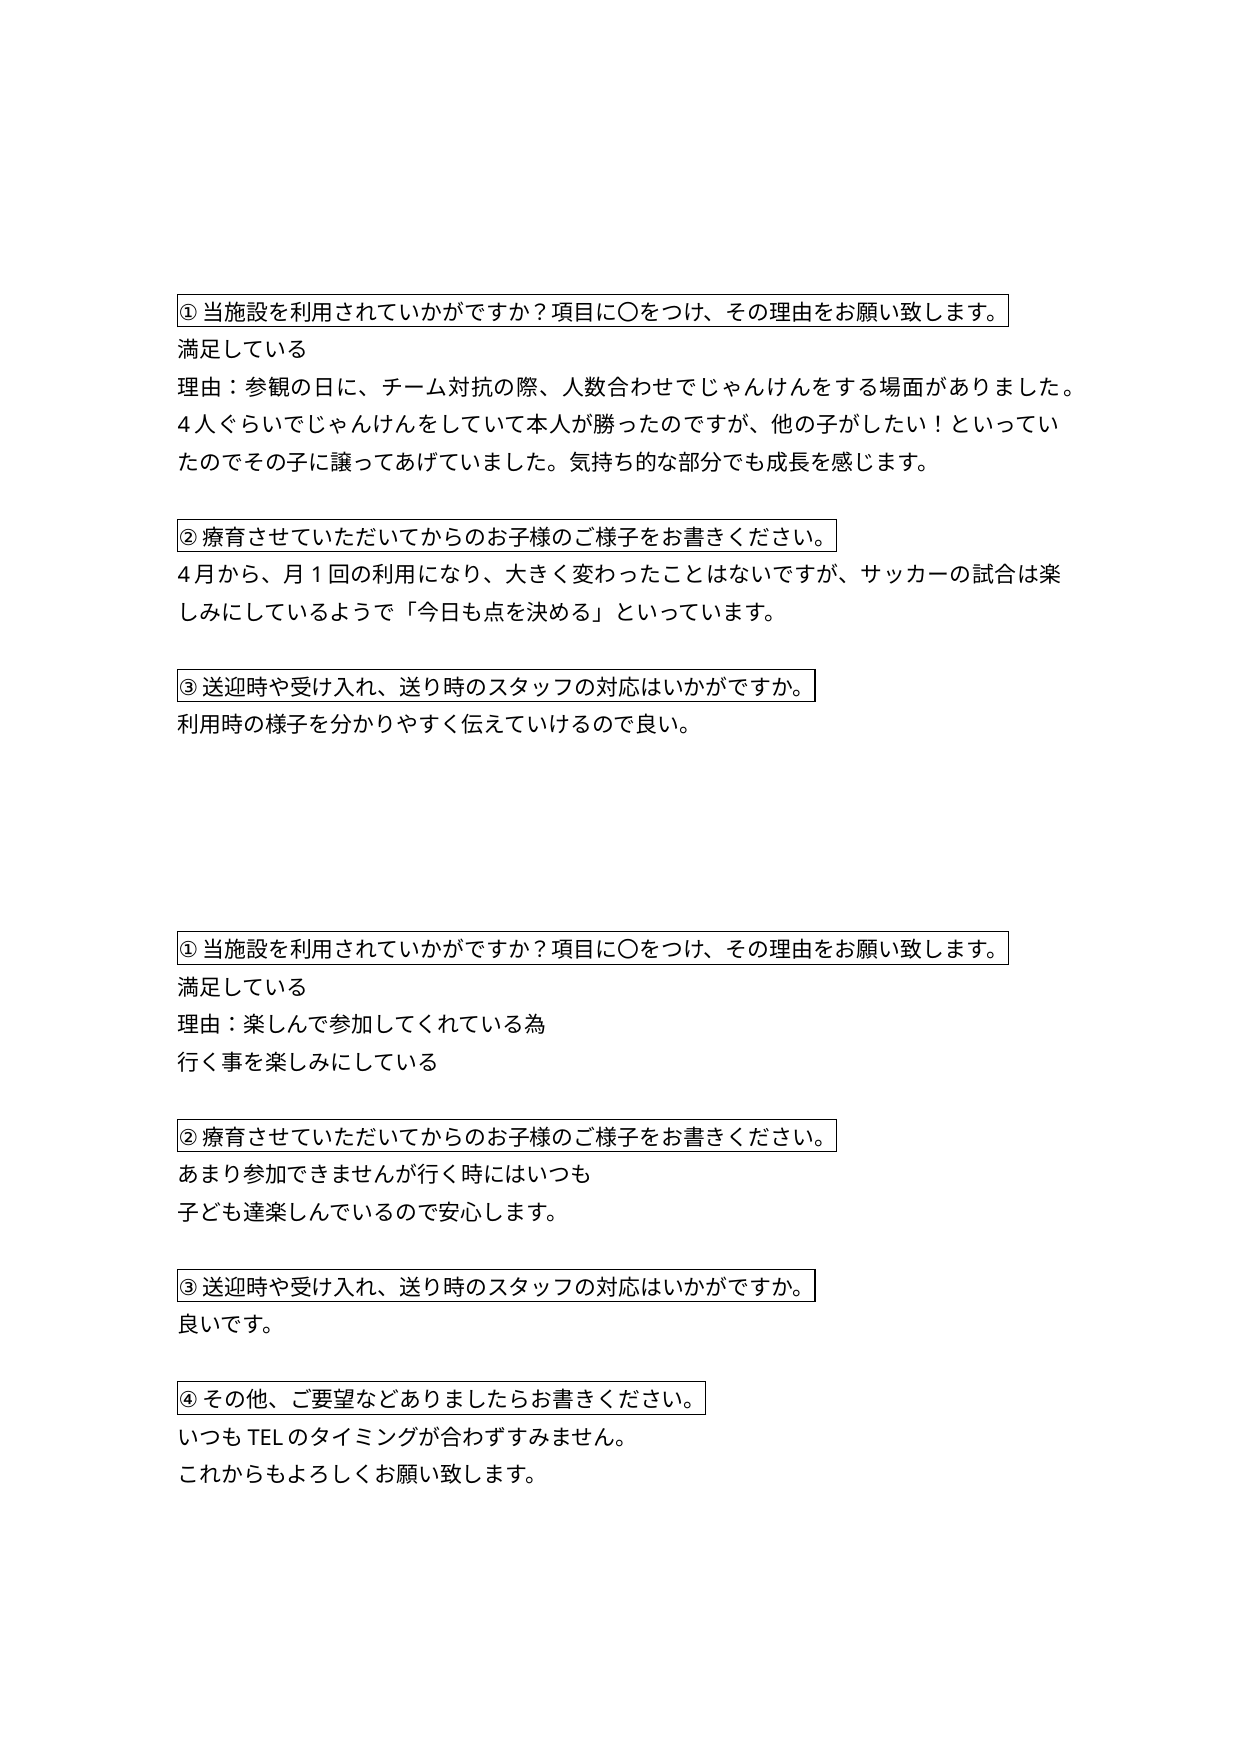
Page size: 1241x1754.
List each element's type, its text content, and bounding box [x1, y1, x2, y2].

list ③送迎時や受け入れ、送り時のスタッフの対応はいかがですか。 [177, 1267, 1063, 1304]
text いつもTELのタイミングが合わずすみません。 [177, 1417, 1063, 1454]
text 行く事を楽しみにしている [177, 1042, 1063, 1079]
text 満足している [177, 967, 1063, 1004]
list ①当施設を利用されていかがですか？項目に〇をつけ、その理由をお願い致します。 [177, 292, 1063, 329]
text 利用時の様子を分かりやすく伝えていけるので良い。 [177, 704, 1063, 742]
list ②療育させていただいてからのお子様のご様子をお書きください。 [177, 517, 1063, 554]
list 子ども達楽しんでいるので安心します。 [177, 1192, 1063, 1229]
list ②療育させていただいてからのお子様のご様子をお書きください。 [177, 1117, 1063, 1154]
text 理由：参観の日に、チーム対抗の際、人数合わせでじゃんけんをする場面がありました。4人ぐらいでじゃんけんをしていて本人が勝ったのですが、他の子がしたい！といっていたのでその子に譲ってあげていました。気持ち的な部分でも成長を感じます。 [177, 367, 1063, 479]
text ④その他、ご要望などありましたらお書きください。 [177, 1379, 1063, 1417]
list 4月から、月1回の利用になり、大きく変わったことはないですが、サッカーの試合は楽しみにしているようで「今日も点を決める」といっています。 [177, 554, 1063, 629]
list あまり参加できませんが行く時にはいつも [177, 1154, 1063, 1192]
text 良いです。 [177, 1304, 1063, 1342]
list ①当施設を利用されていかがですか？項目に〇をつけ、その理由をお願い致します。 [177, 929, 1063, 967]
text 理由：楽しんで参加してくれている為 [177, 1004, 1063, 1042]
list ③送迎時や受け入れ、送り時のスタッフの対応はいかがですか。 [177, 667, 1063, 704]
text 満足している [177, 329, 1063, 367]
text これからもよろしくお願い致します。 [177, 1454, 1063, 1492]
